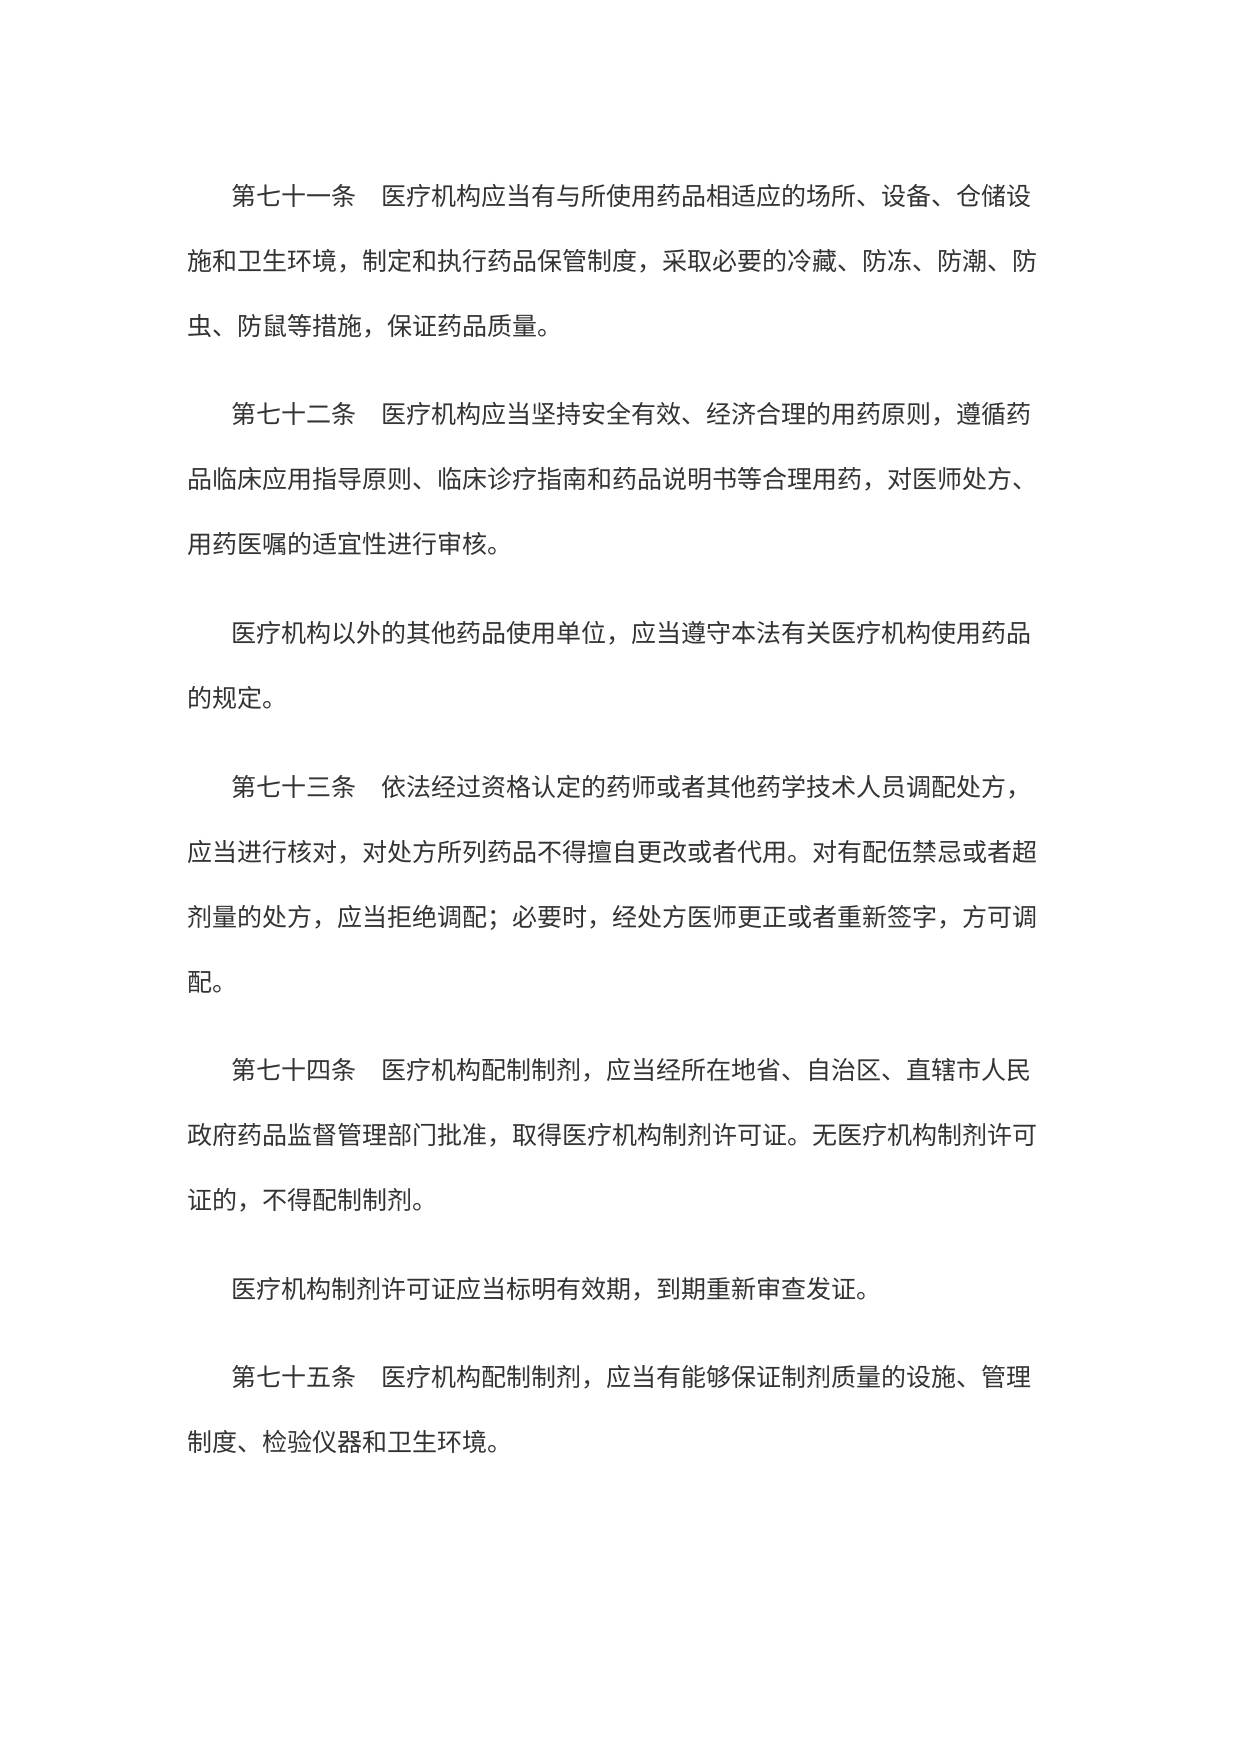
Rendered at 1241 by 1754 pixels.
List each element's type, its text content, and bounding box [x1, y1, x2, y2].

text 第七十五条 医疗机构配制制剂，应当有能够保证制剂质量的设施、管理制度、检验仪器和卫生环境。 [187, 1343, 1053, 1473]
text 第七十四条 医疗机构配制制剂，应当经所在地省、自治区、直辖市人民政府药品监督管理部门批准，取得医疗机构制剂许可证。无医疗机构制剂许可证的，不得配制制剂。 [187, 1036, 1053, 1231]
text 医疗机构制剂许可证应当标明有效期，到期重新审查发证。 [187, 1255, 1053, 1320]
text 医疗机构以外的其他药品使用单位，应当遵守本法有关医疗机构使用药品的规定。 [187, 599, 1053, 729]
text 第七十一条 医疗机构应当有与所使用药品相适应的场所、设备、仓储设施和卫生环境，制定和执行药品保管制度，采取必要的冷藏、防冻、防潮、防虫、防鼠等措施，保证药品质量。 [187, 162, 1053, 357]
text 第七十三条 依法经过资格认定的药师或者其他药学技术人员调配处方，应当进行核对，对处方所列药品不得擅自更改或者代用。对有配伍禁忌或者超剂量的处方，应当拒绝调配；必要时，经处方医师更正或者重新签字，方可调配。 [187, 753, 1053, 1013]
text 第七十二条 医疗机构应当坚持安全有效、经济合理的用药原则，遵循药品临床应用指导原则、临床诊疗指南和药品说明书等合理用药，对医师处方、用药医嘱的适宜性进行审核。 [187, 381, 1053, 576]
